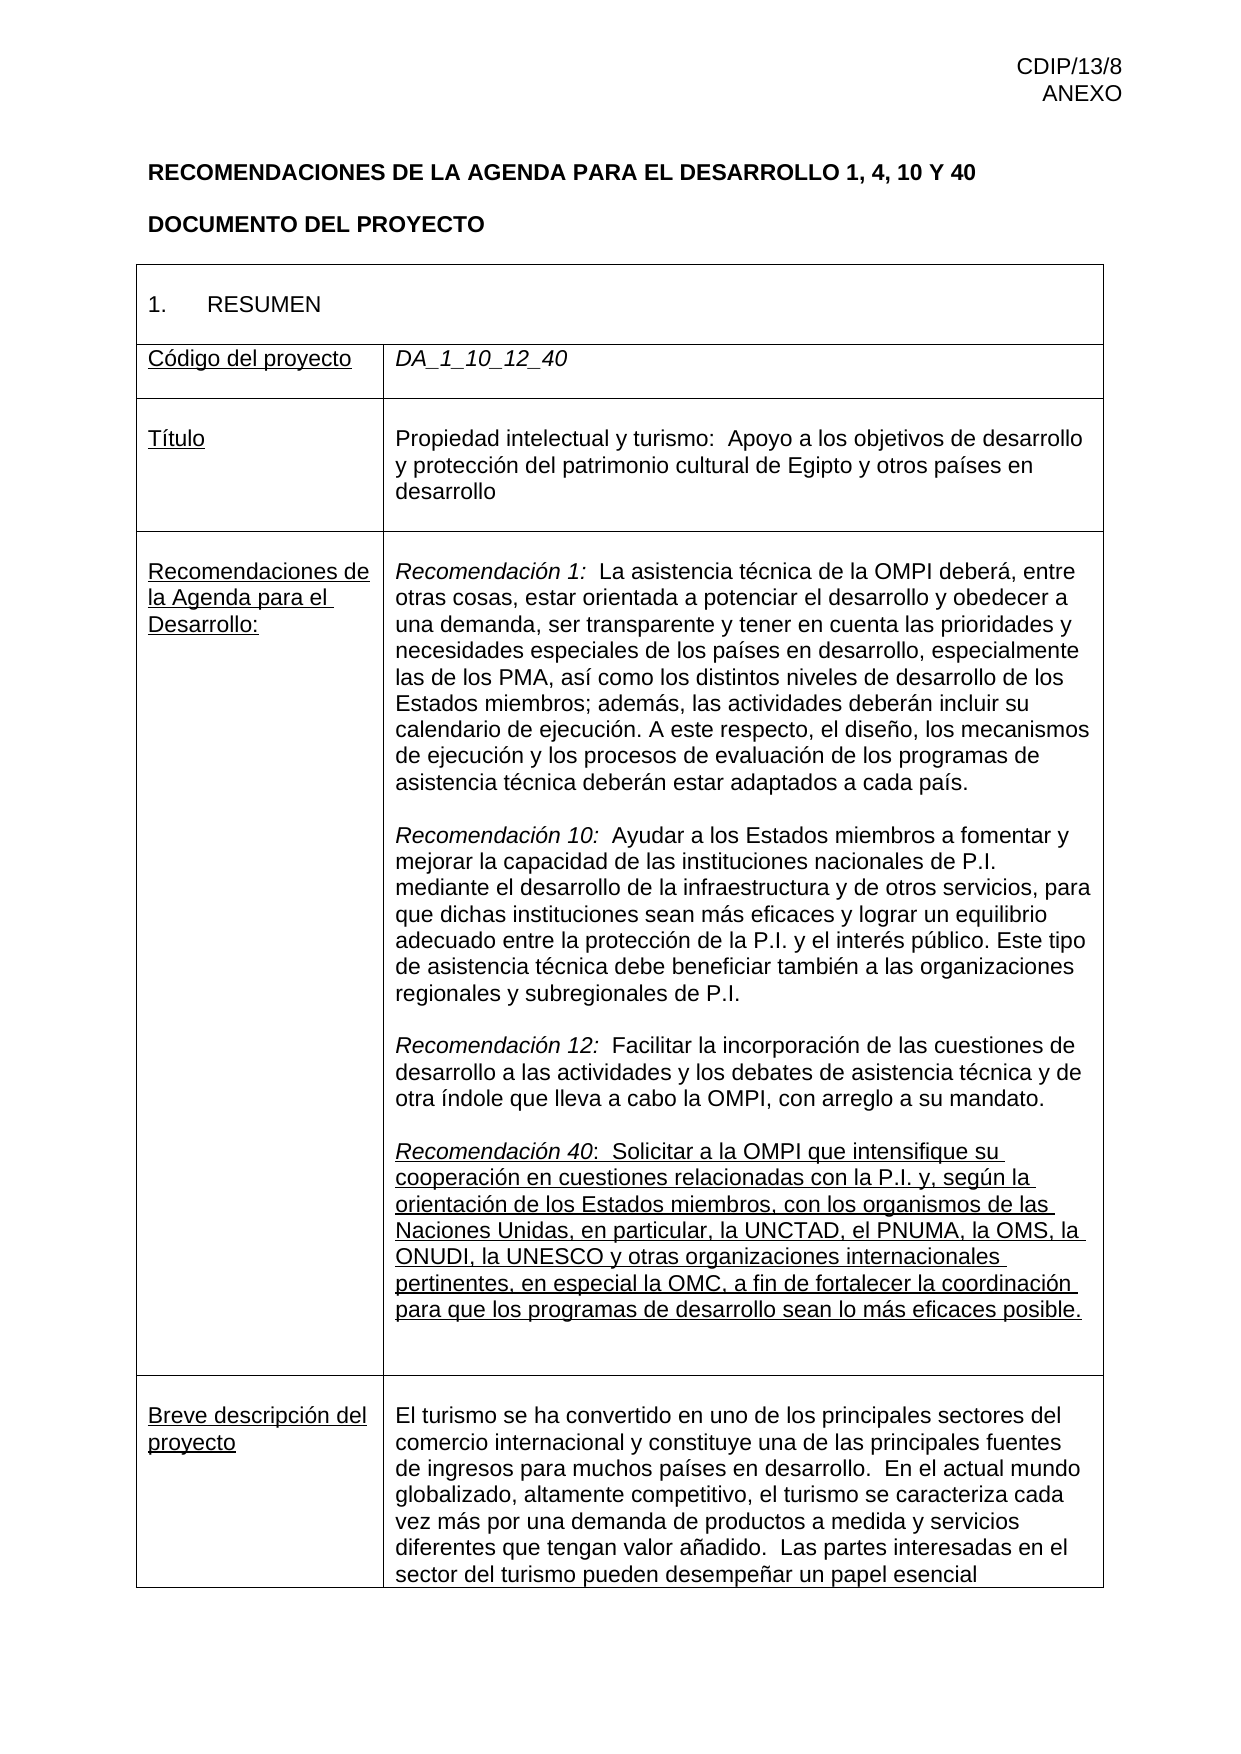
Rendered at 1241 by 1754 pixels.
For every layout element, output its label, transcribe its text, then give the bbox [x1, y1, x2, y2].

table_cell Código del proyecto [137, 345, 383, 398]
table_header RESUMEN [137, 265, 1103, 344]
table_cell Título [137, 399, 383, 531]
text RECOMENDACIONES DE LA AGENDA PARA EL DESARROLLO 1, 4, 10 Y 40 [148, 158, 1122, 185]
table_cell Recomendación 1: La asistencia técnica de la OMPI deberá, entre otras cosas, estar orientada a potenciar el desarrollo y obedecer a una demanda, ser transparente y tener en cuenta las prioridades y necesidades especiales de los países en desarrollo, especialmente las de los PMA, así como los distintos niveles de desarrollo de los Estados miembros; además, las actividades deberán incluir su calendario de ejecución. A este respecto, el diseño, los mecanismos de ejecución y los procesos de evaluación de los programas de asistencia técnica deberán estar adaptados a cada país. Recomendación 10: Ayudar a los Estados miembros a fomentar y mejorar la capacidad de las instituciones nacionales de P.I. mediante el desarrollo de la infraestructura y de otros servicios, para que dichas instituciones sean más eficaces y lograr un equilibrio adecuado entre la protección de la P.I. y el interés público. Este tipo de asistencia técnica debe beneficiar también a las organizaciones regionales y subregionales de P.I. Recomendación 12: Facilitar la incorporación de las cuestiones de desarrollo a las actividades y los debates de asistencia técnica y de otra índole que lleva a cabo la OMPI, con arreglo a su mandato. Recomendación 40: Solicitar a la OMPI que intensifique su cooperación en cuestiones relacionadas con la P.I. y, según la orientación de los Estados miembros, con los organismos de las Naciones Unidas, en particular, la UNCTAD, el PNUMA, la OMS, la ONUDI, la UNESCO y otras organizaciones internacionales pertinentes, en especial la OMC, a fin de fortalecer la coordinación para que los programas de desarrollo sean lo más eficaces posible. [384, 532, 1103, 1375]
table_cell Propiedad intelectual y turismo: Apoyo a los objetivos de desarrollo y protección del patrimonio cultural de Egipto y otros países en desarrollo [384, 399, 1103, 531]
table_cell DA_1_10_12_40 [384, 345, 1103, 398]
table_cell Recomendaciones de la Agenda para el Desarrollo: [137, 532, 383, 1375]
text DOCUMENTO DEL PROYECTO [148, 211, 1122, 238]
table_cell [137, 1376, 383, 1587]
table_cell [384, 1376, 1103, 1587]
